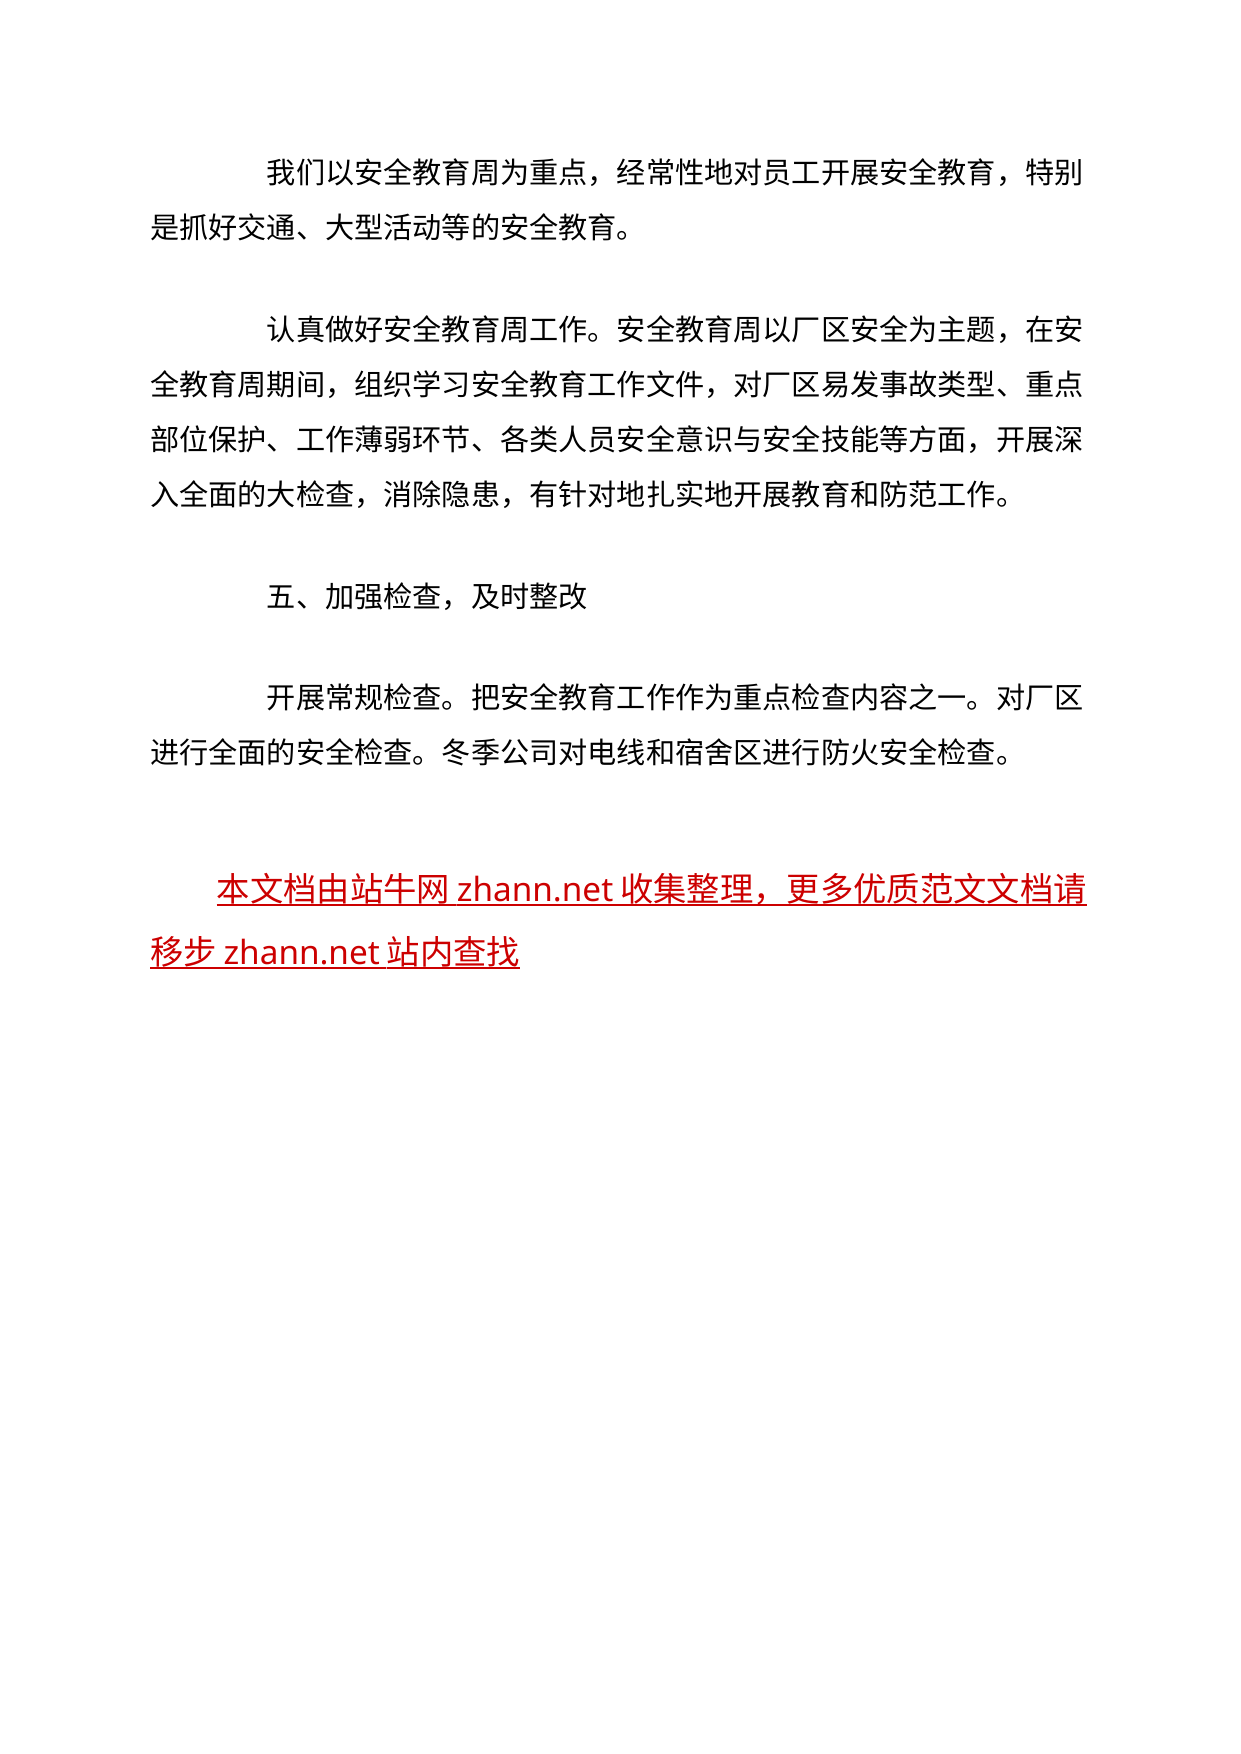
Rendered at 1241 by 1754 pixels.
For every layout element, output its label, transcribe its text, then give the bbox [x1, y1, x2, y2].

text 认真做好安全教育周工作。安全教育周以厂区安全为主题，在安全教育周期间，组织学习安全教育工作文件，对厂区易发事故类型、重点部位保护、工作薄弱环节、各类人员安全意识与安全技能等方面，开展深入全面的大检查，消除隐患，有针对地扎实地开展教育和防范工作。 [150, 307, 1090, 514]
text 五、加强检查，及时整改 [150, 573, 1090, 615]
text 开展常规检查。把安全教育工作作为重点检查内容之一。对厂区进行全面的安全检查。冬季公司对电线和宿舍区进行防火安全检查。 [150, 675, 1090, 772]
text 本文档由站牛网zhann.net收集整理，更多优质范文文档请移步zhann.net站内查找 [150, 863, 1090, 974]
text 我们以安全教育周为重点，经常性地对员工开展安全教育，特别是抓好交通、大型活动等的安全教育。 [150, 150, 1090, 247]
